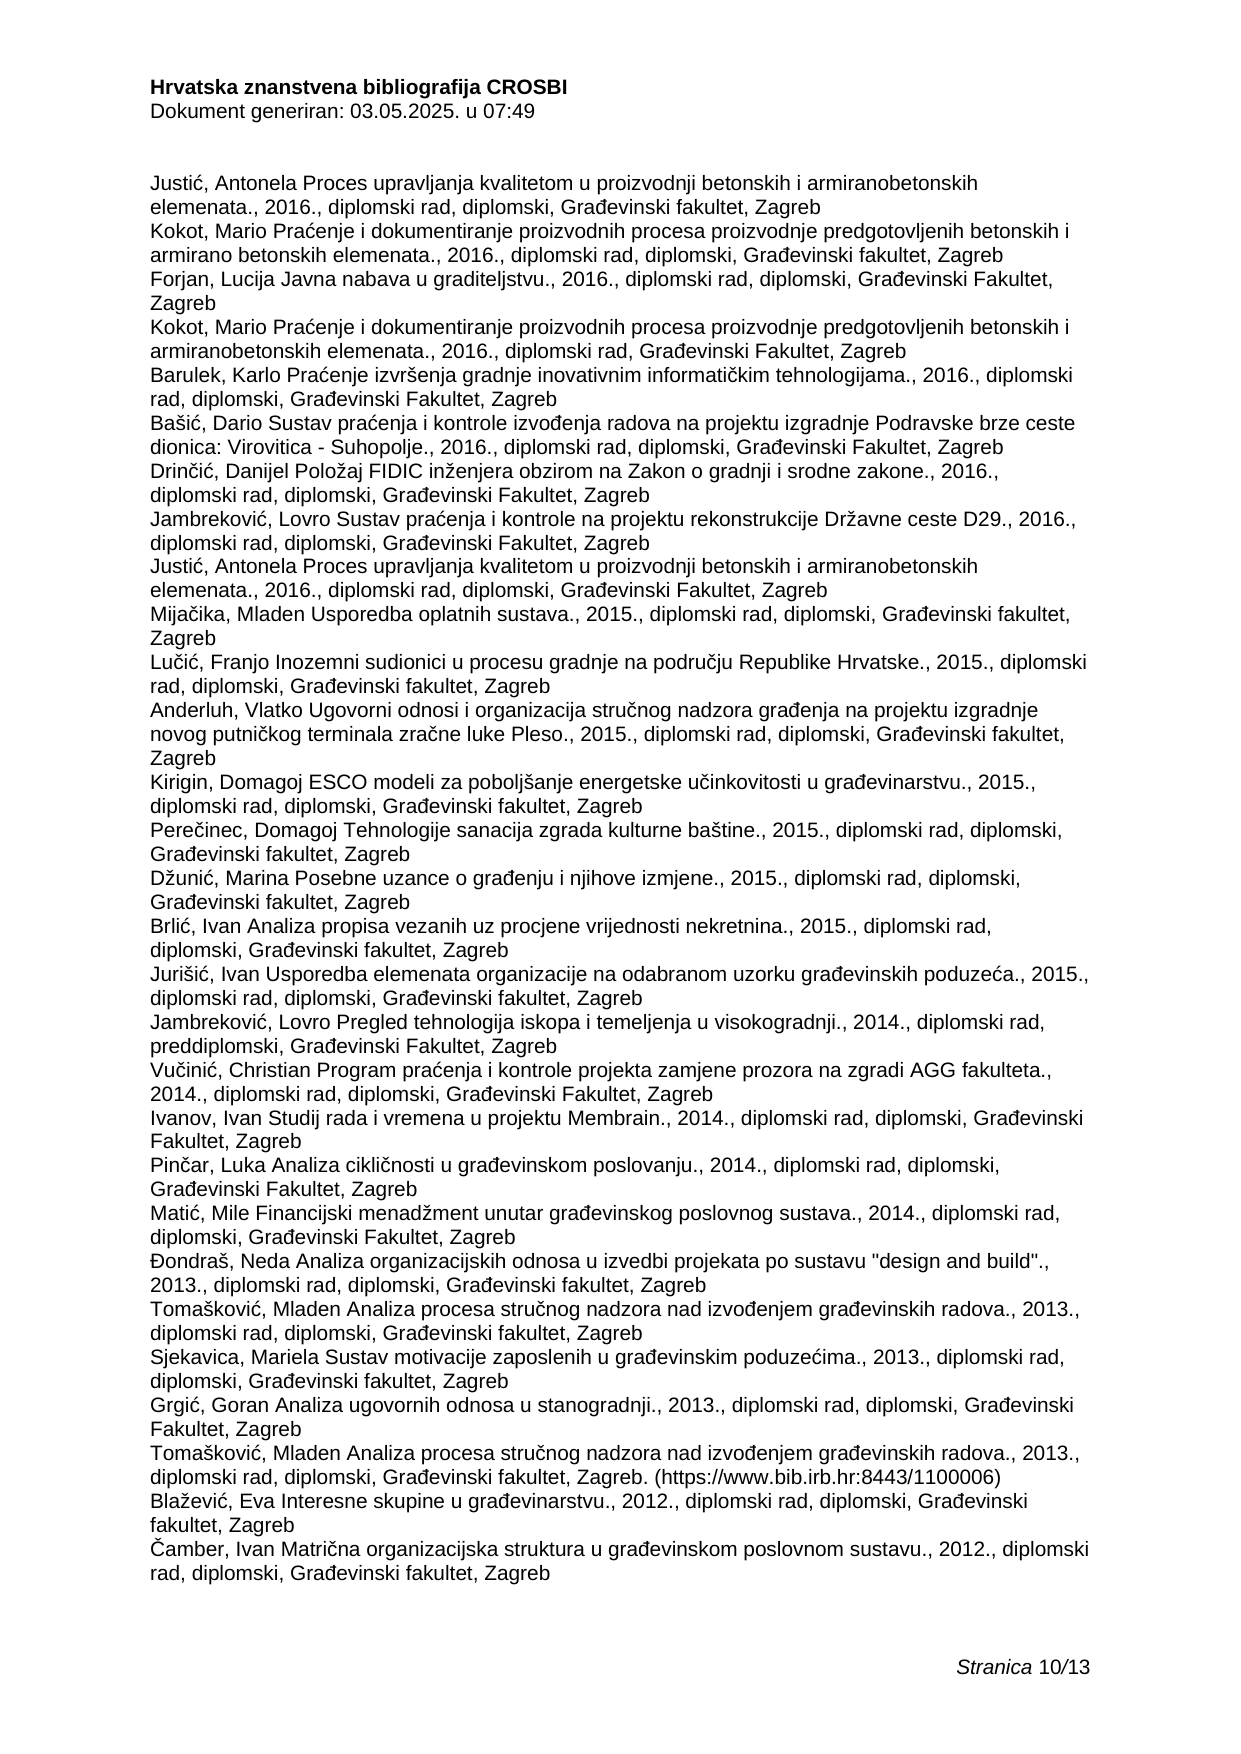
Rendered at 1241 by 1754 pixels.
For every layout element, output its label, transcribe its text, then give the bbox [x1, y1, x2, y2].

text Blažević, Eva [150, 1489, 1090, 1537]
text Ivanov, Ivan [150, 1105, 1090, 1153]
text Drinčić, Danijel [150, 458, 1090, 506]
text Barulek, Karlo [150, 363, 1090, 411]
text Forjan, Lucija [150, 267, 1090, 315]
text Đondraš, Neda [150, 1249, 1090, 1297]
text Perečinec, Domagoj [150, 818, 1090, 866]
text Pinčar, Luka [150, 1153, 1090, 1201]
text Brlić, Ivan [150, 914, 1090, 962]
text Bašić, Dario [150, 411, 1090, 458]
text Anderluh, Vlatko [150, 698, 1090, 770]
text Čamber, Ivan [150, 1537, 1090, 1584]
text Grgić, Goran [150, 1393, 1090, 1441]
text Kirigin, Domagoj [150, 770, 1090, 818]
text Tomašković, Mladen [150, 1441, 1090, 1489]
text Džunić, Marina [150, 866, 1090, 914]
text Mijačika, Mladen [150, 602, 1090, 650]
text Justić, Antonela [150, 554, 1090, 602]
text Matić, Mile [150, 1201, 1090, 1249]
text Justić, Antonela [150, 171, 1090, 219]
text Vučinić, Christian [150, 1057, 1090, 1105]
text Tomašković, Mladen [150, 1297, 1090, 1345]
text Kokot, Mario [150, 219, 1090, 267]
text Sjekavica, Mariela [150, 1345, 1090, 1393]
text Jurišić, Ivan [150, 962, 1090, 1009]
text Jambreković, Lovro [150, 506, 1090, 554]
text Lučić, Franjo [150, 650, 1090, 698]
text Jambreković, Lovro [150, 1009, 1090, 1057]
text Kokot, Mario [150, 315, 1090, 363]
